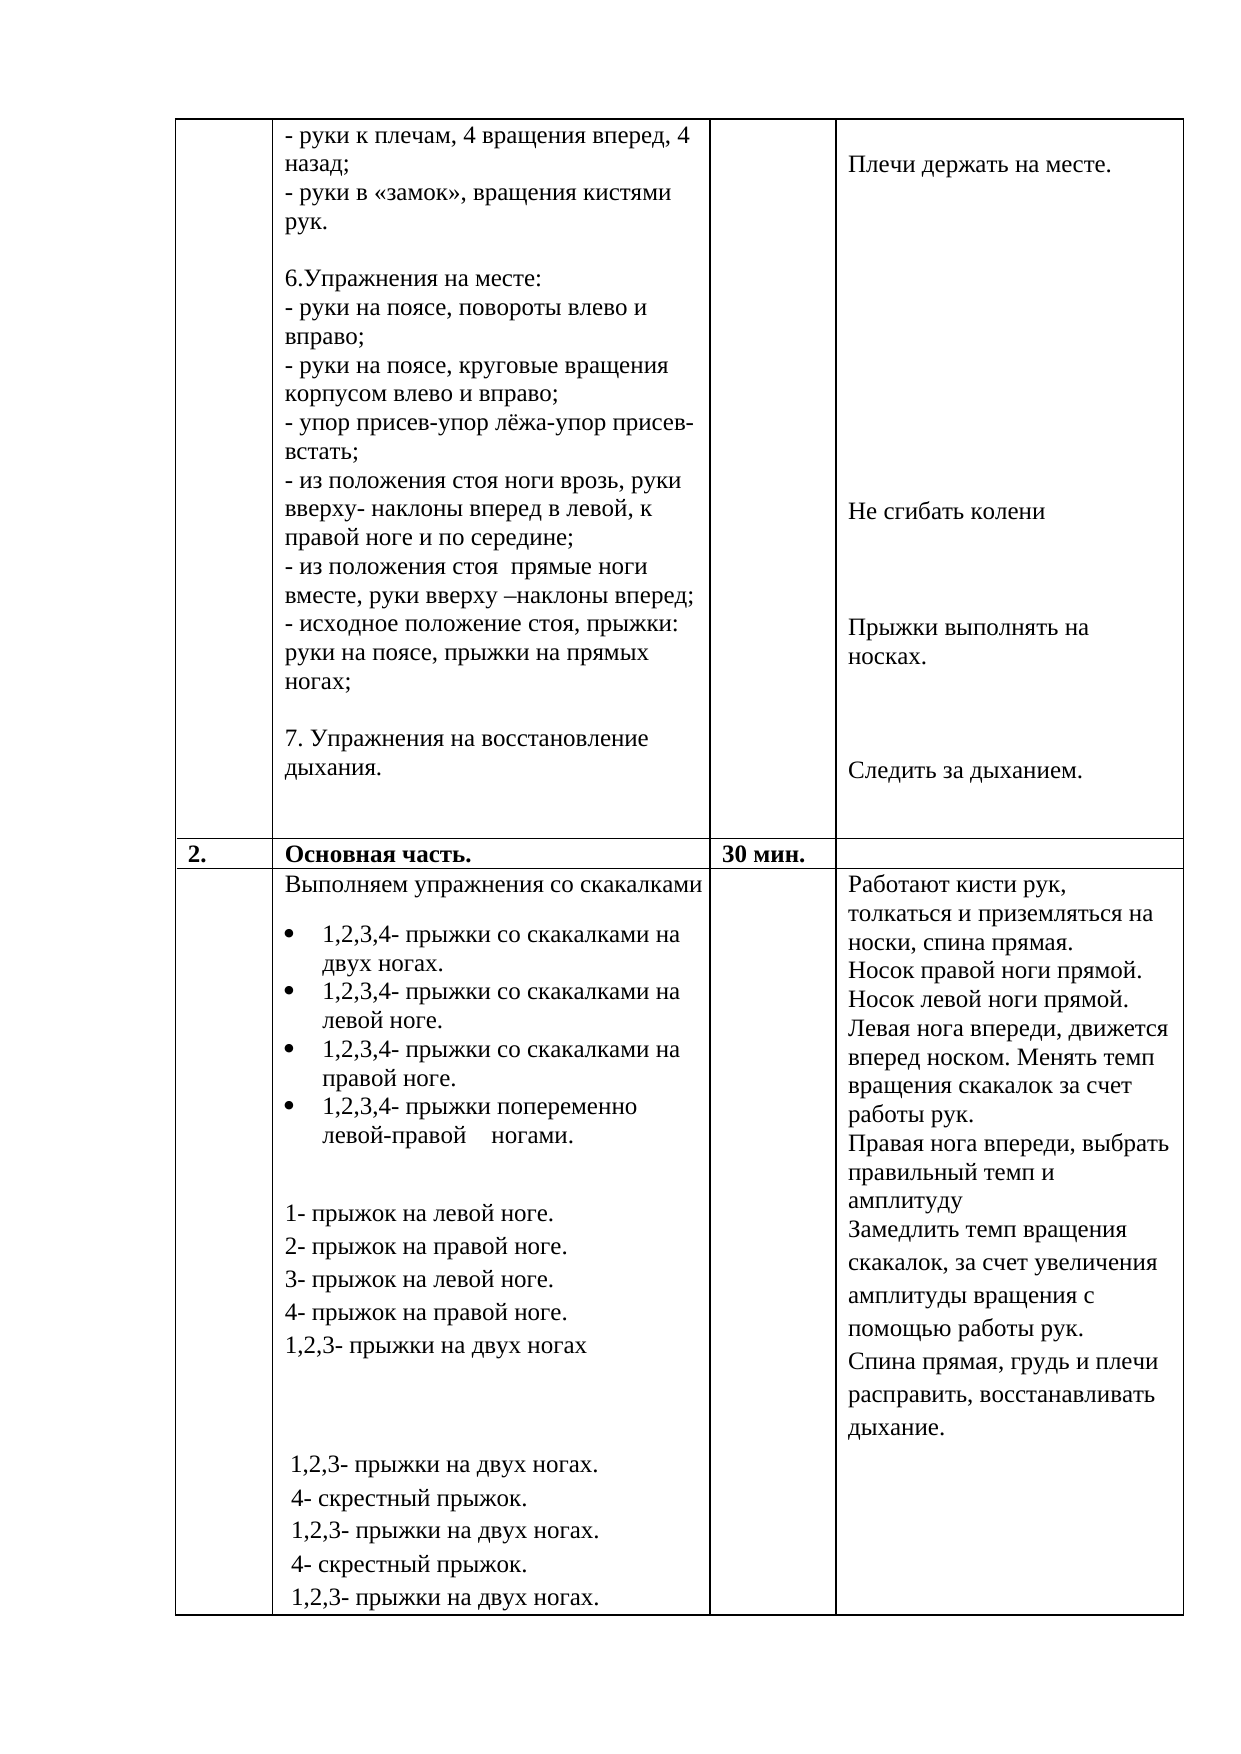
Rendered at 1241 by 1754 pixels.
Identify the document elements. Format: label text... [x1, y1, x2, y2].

table_cell [711, 869, 835, 1614]
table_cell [273, 120, 709, 837]
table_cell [273, 869, 709, 1614]
table_cell Основная часть. [273, 839, 709, 868]
table_cell [176, 120, 272, 837]
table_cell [837, 120, 1183, 837]
table_cell 2. [176, 839, 272, 868]
table_cell 30 мин. [711, 839, 835, 868]
table_cell [176, 869, 272, 1614]
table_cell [837, 869, 1183, 1614]
table_cell [711, 120, 835, 837]
table_cell [837, 839, 1183, 868]
